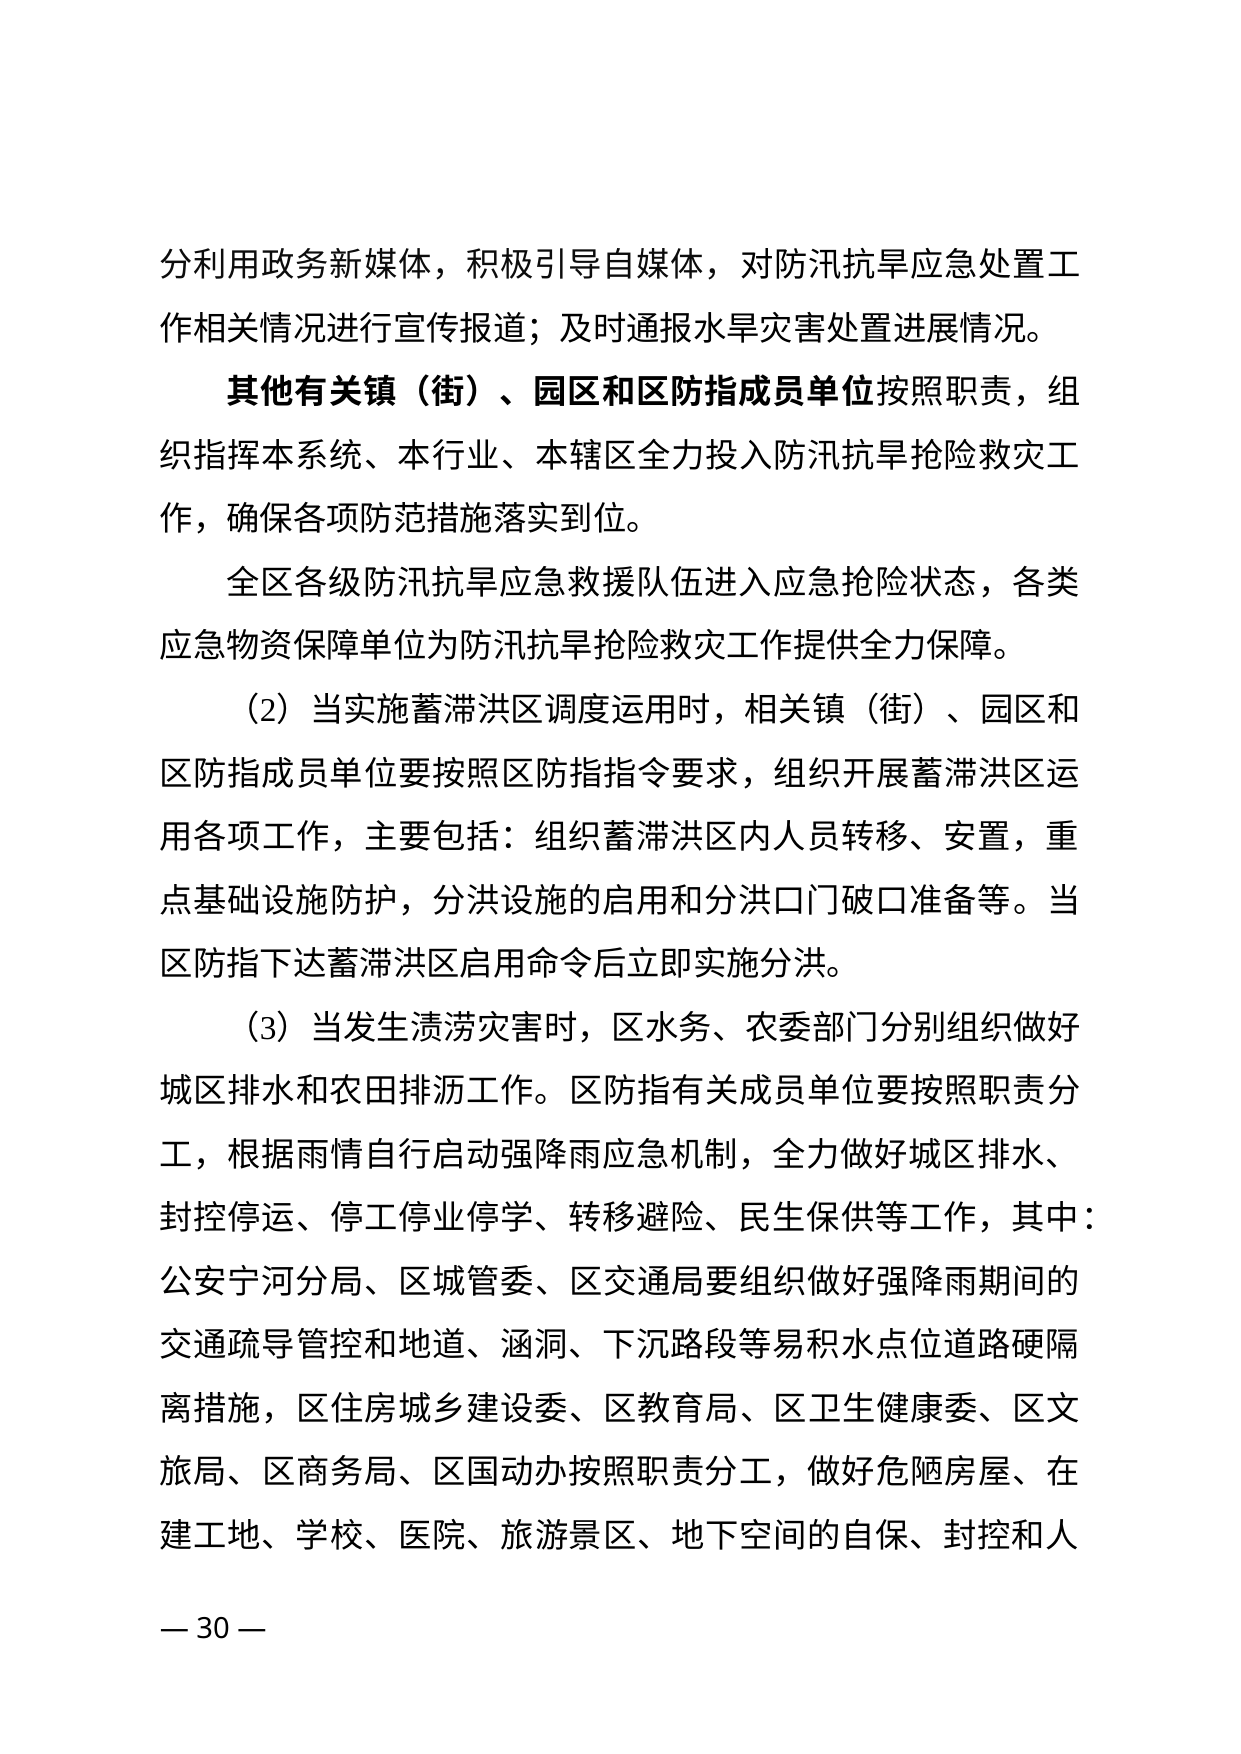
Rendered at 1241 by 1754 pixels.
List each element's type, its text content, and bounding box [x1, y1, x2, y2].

text 其他有关镇（街）、园区和区防指成员单位按照职责，组织指挥本系统、本行业、本辖区全力投入防汛抗旱抢险救灾工作，确保各项防范措施落实到位。 [159, 357, 1081, 548]
text （2）当实施蓄滞洪区调度运用时，相关镇（街）、园区和区防指成员单位要按照区防指指令要求，组织开展蓄滞洪区运用各项工作，主要包括：组织蓄滞洪区内人员转移、安置，重点基础设施防护，分洪设施的启用和分洪口门破口准备等。当区防指下达蓄滞洪区启用命令后立即实施分洪。 [159, 675, 1081, 993]
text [159, 230, 1081, 357]
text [159, 993, 1081, 1565]
text 全区各级防汛抗旱应急救援队伍进入应急抢险状态，各类应急物资保障单位为防汛抗旱抢险救灾工作提供全力保障。 [159, 548, 1081, 675]
